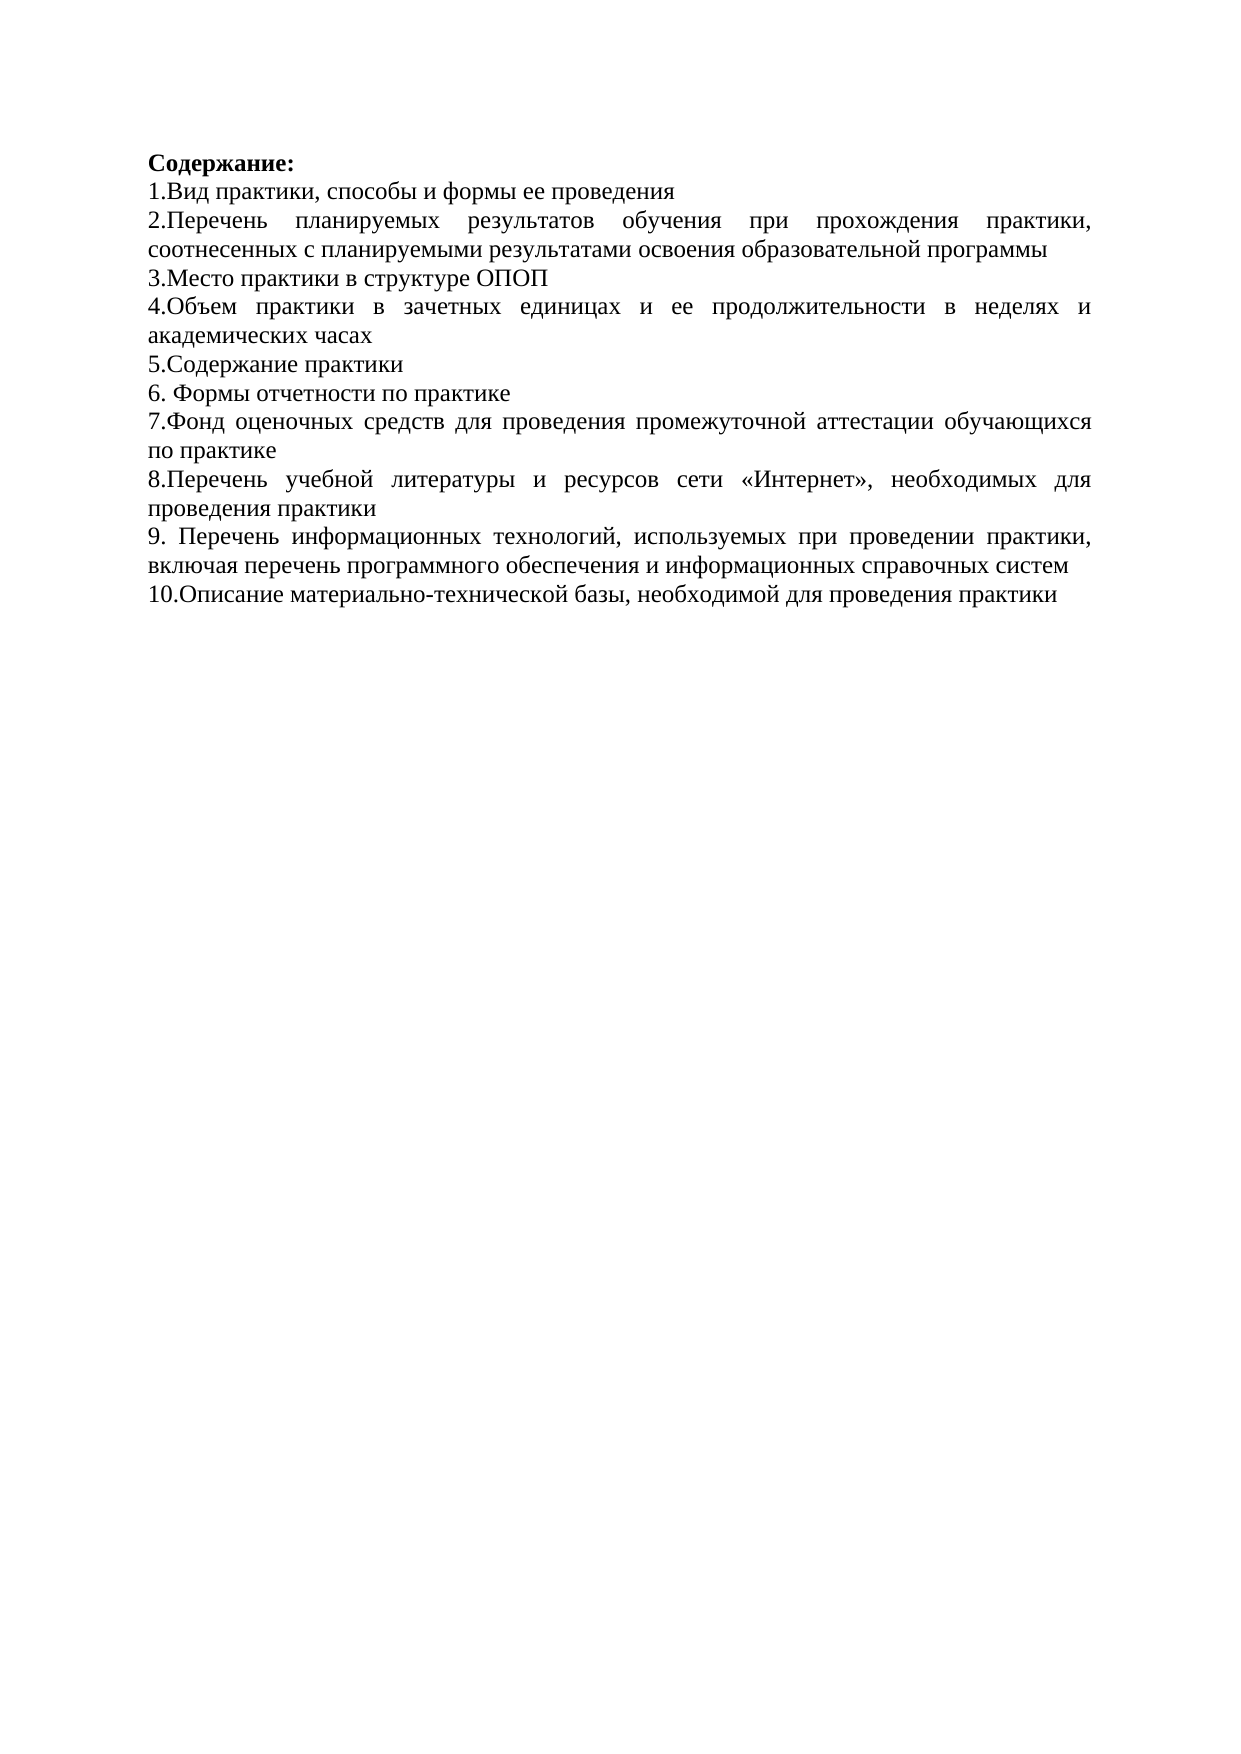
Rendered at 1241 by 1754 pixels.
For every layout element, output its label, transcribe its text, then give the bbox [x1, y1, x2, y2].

text 7.Фонд оценочных средств для проведения промежуточной аттестации обучающихся по практике [148, 406, 1092, 464]
text 1.Вид практики, способы и формы ее проведения [148, 176, 1092, 205]
text Содержание: [148, 148, 1092, 176]
text 5.Содержание практики [148, 349, 1092, 378]
text 8.Перечень учебной литературы и ресурсов сети «Интернет», необходимых для проведения практики [148, 464, 1092, 521]
text 4.Объем практики в зачетных единицах и ее продолжительности в неделях и академических часах [148, 291, 1092, 349]
text 3.Место практики в структуре ОПОП [148, 263, 1092, 291]
text 10.Описание материально-технической базы, необходимой для проведения практики [148, 579, 1092, 608]
text 2.Перечень планируемых результатов обучения при прохождения практики, соотнесенных с планируемыми результатами освоения образовательной программы [148, 205, 1092, 263]
text 9. Перечень информационных технологий, используемых при проведении практики, включая перечень программного обеспечения и информационных справочных систем [148, 521, 1092, 579]
text 6. Формы отчетности по практике [148, 378, 1092, 406]
